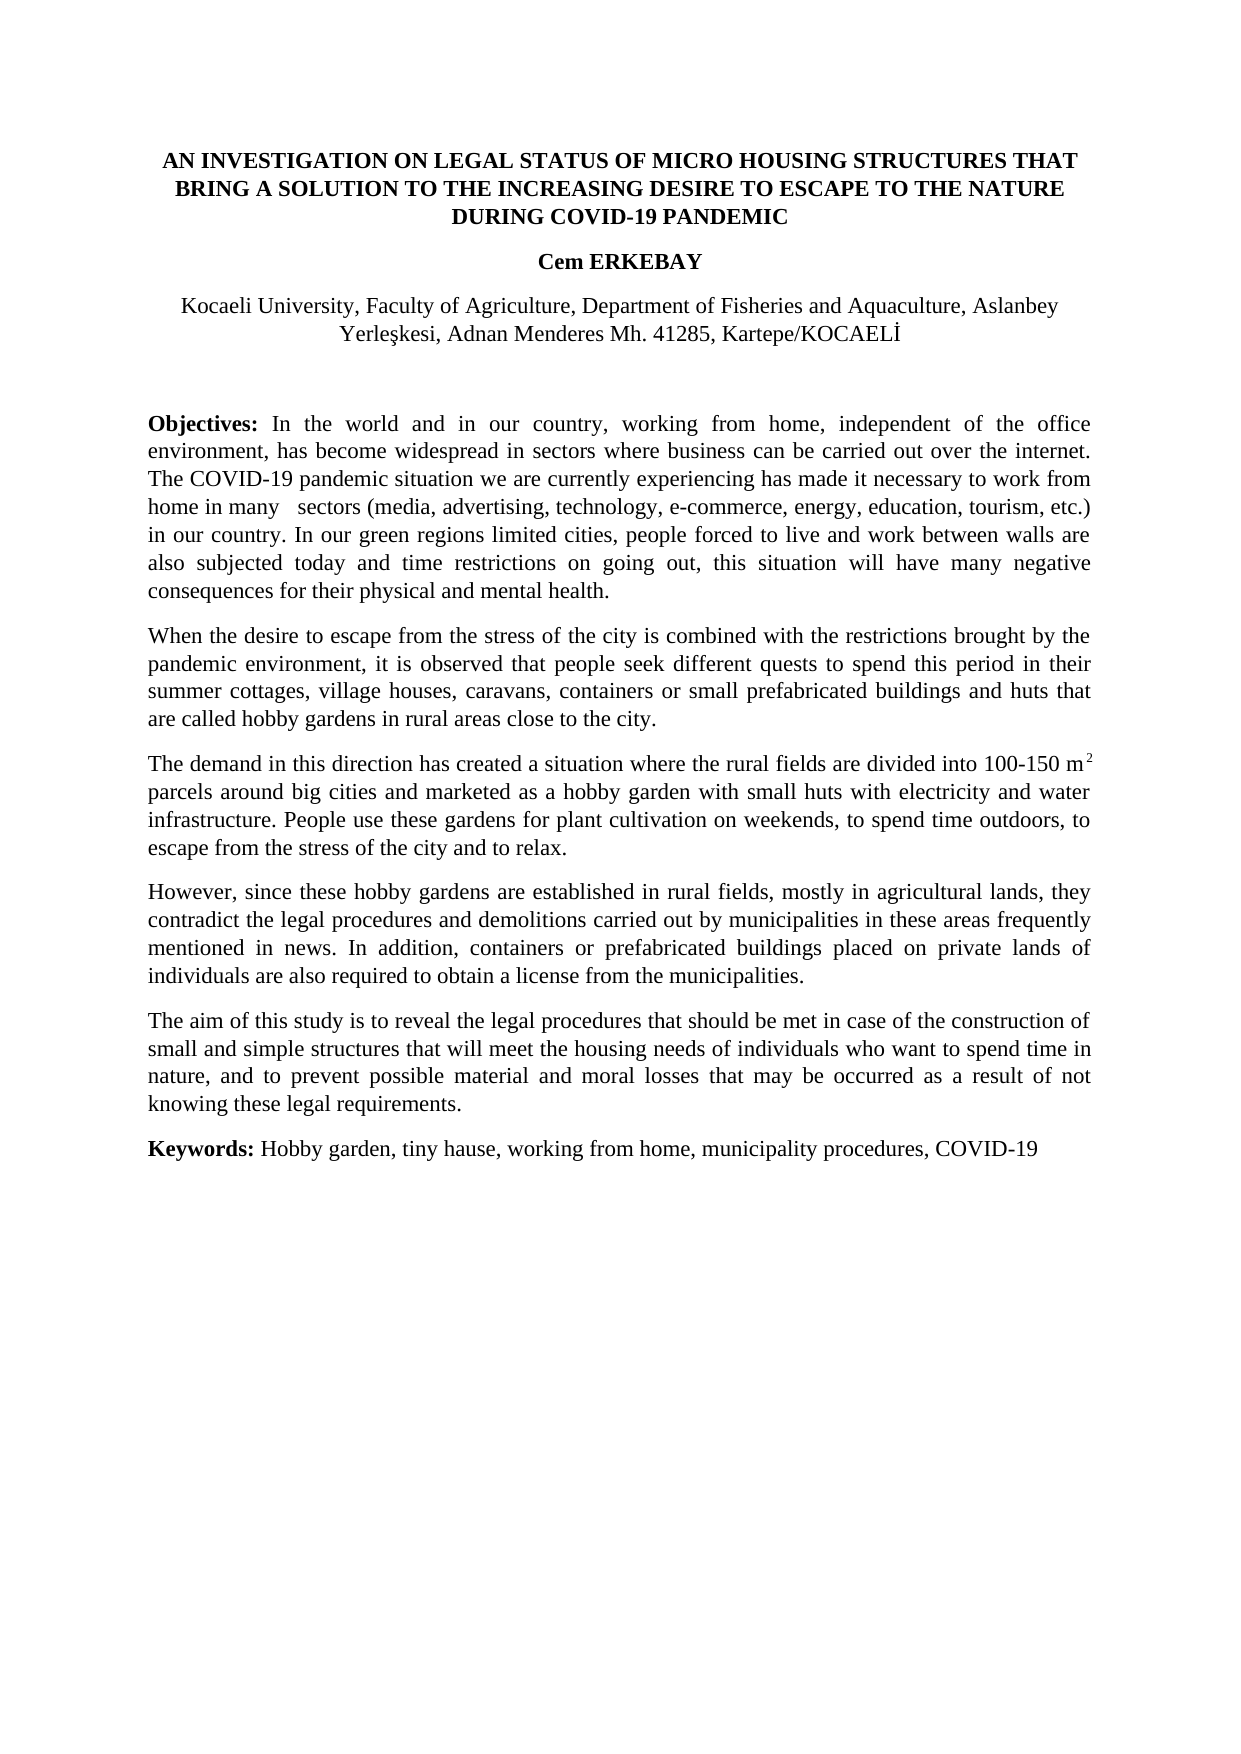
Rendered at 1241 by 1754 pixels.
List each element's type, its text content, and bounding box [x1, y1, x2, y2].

text However, since these hobby gardens are established in rural fields, mostly in agricultural lands, they contradict the legal procedures and demolitions carried out by municipalities in these areas frequently mentioned in news. In addition, containers or prefabricated buildings placed on private lands of individuals are also required to obtain a license from the municipalities. [148, 878, 1093, 988]
text AN INVESTIGATION ON LEGAL STATUS OF MICRO HOUSING STRUCTURES THAT BRING A SOLUTION TO THE INCREASING DESIRE TO ESCAPE TO THE NATURE DURING COVID-19 PANDEMIC [148, 148, 1093, 230]
text Objectives: In the world and in our country, working from home, independent of the office environment, has become widespread in sectors where business can be carried out over the internet. The COVID-19 pandemic situation we are currently experiencing has made it necessary to work from home in many sectors (media, advertising, technology, e-commerce, energy, education, tourism, etc.) in our country. In our green regions limited cities, people forced to live and work between walls are also subjected today and time restrictions on going out, this situation will have many negative consequences for their physical and mental health. [148, 410, 1093, 603]
text Keywords: Hobby garden, tiny hause, working from home, municipality procedures, COVID-19 [148, 1135, 1093, 1161]
text The demand in this direction has created a situation where the rural fields are divided into 100-150 m2 parcels around big cities and marketed as a hobby garden with small huts with electricity and water infrastructure. People use these gardens for plant cultivation on weekends, to spend time outdoors, to escape from the stress of the city and to relax. [148, 750, 1093, 860]
text Cem ERKEBAY [148, 248, 1093, 274]
text The aim of this study is to reveal the legal procedures that should be met in case of the construction of small and simple structures that will meet the housing needs of individuals who want to spend time in nature, and to prevent possible material and moral losses that may be occurred as a result of not knowing these legal requirements. [148, 1007, 1093, 1117]
text When the desire to escape from the stress of the city is combined with the restrictions brought by the pandemic environment, it is observed that people seek different quests to spend this period in their summer cottages, village houses, caravans, containers or small prefabricated buildings and huts that are called hobby gardens in rural areas close to the city. [148, 622, 1093, 732]
text Kocaeli University, Faculty of Agriculture, Department of Fisheries and Aquaculture, Aslanbey Yerleşkesi, Adnan Menderes Mh. 41285, Kartepe/KOCAELİ [148, 293, 1093, 347]
